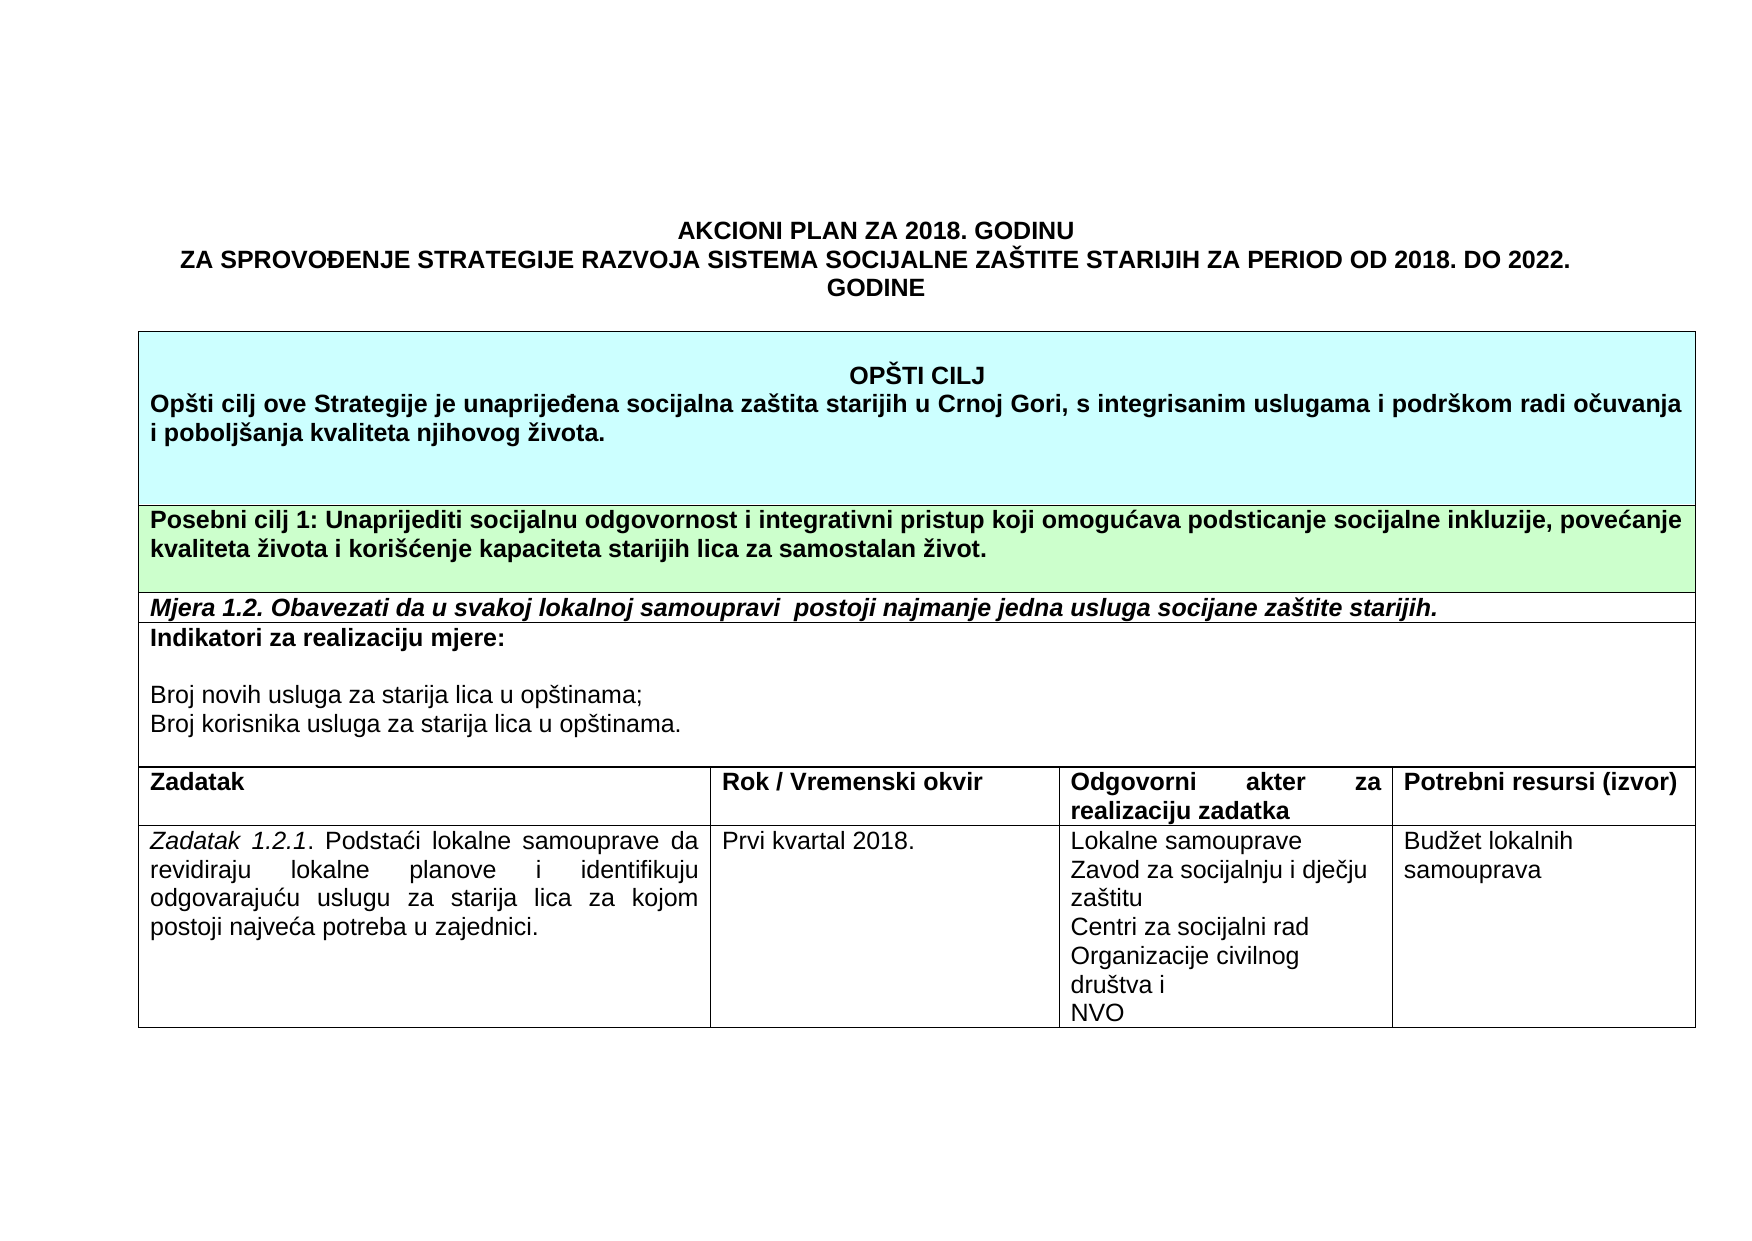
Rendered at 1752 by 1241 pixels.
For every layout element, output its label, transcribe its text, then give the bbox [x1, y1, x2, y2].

table_header OPŠTI CILJ Opšti cilj ove Strategije je unaprijeđena socijalna zaštita starijih u Crnoj Gori, s integrisanim uslugama i podrškom radi očuvanja i poboljšanja kvaliteta njihovog života. [139, 332, 1695, 504]
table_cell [1393, 826, 1695, 1027]
table_cell Posebni cilj 1: Unaprijediti socijalnu odgovornost i integrativni pristup koji omogućava podsticanje socijalne inkluzije, povećanje kvaliteta života i korišćenje kapaciteta starijih lica za samostalan život. [139, 506, 1695, 592]
table_cell Indikatori za realizaciju mjere: Broj novih usluga za starija lica u opštinama; Broj korisnika usluga za starija lica u opštinama. [139, 623, 1695, 766]
table_cell Odgovorni akter za realizaciju zadatka [1060, 768, 1392, 825]
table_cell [1060, 826, 1392, 1027]
table_cell Prvi kvartal 2018. [711, 826, 1059, 1027]
table_cell Potrebni resursi (izvor) [1393, 768, 1695, 825]
table_cell Zadatak [139, 768, 710, 825]
table_cell Mjera 1.2. Obavezati da u svakoj lokalnoj samoupravi postoji najmanje jedna usluga socijane zaštite starijih. [139, 593, 1695, 622]
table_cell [139, 826, 710, 1027]
text ZA SPROVOĐENJE STRATEGIJE RAZVOJA SISTEMA SOCIJALNE ZAŠTITE STARIJIH ZA PERIOD OD 2018. DO 2022. GODINE [150, 245, 1602, 302]
table_cell Rok / Vremenski okvir [711, 768, 1059, 825]
text AKCIONI PLAN ZA 2018. GODINU [150, 216, 1602, 245]
